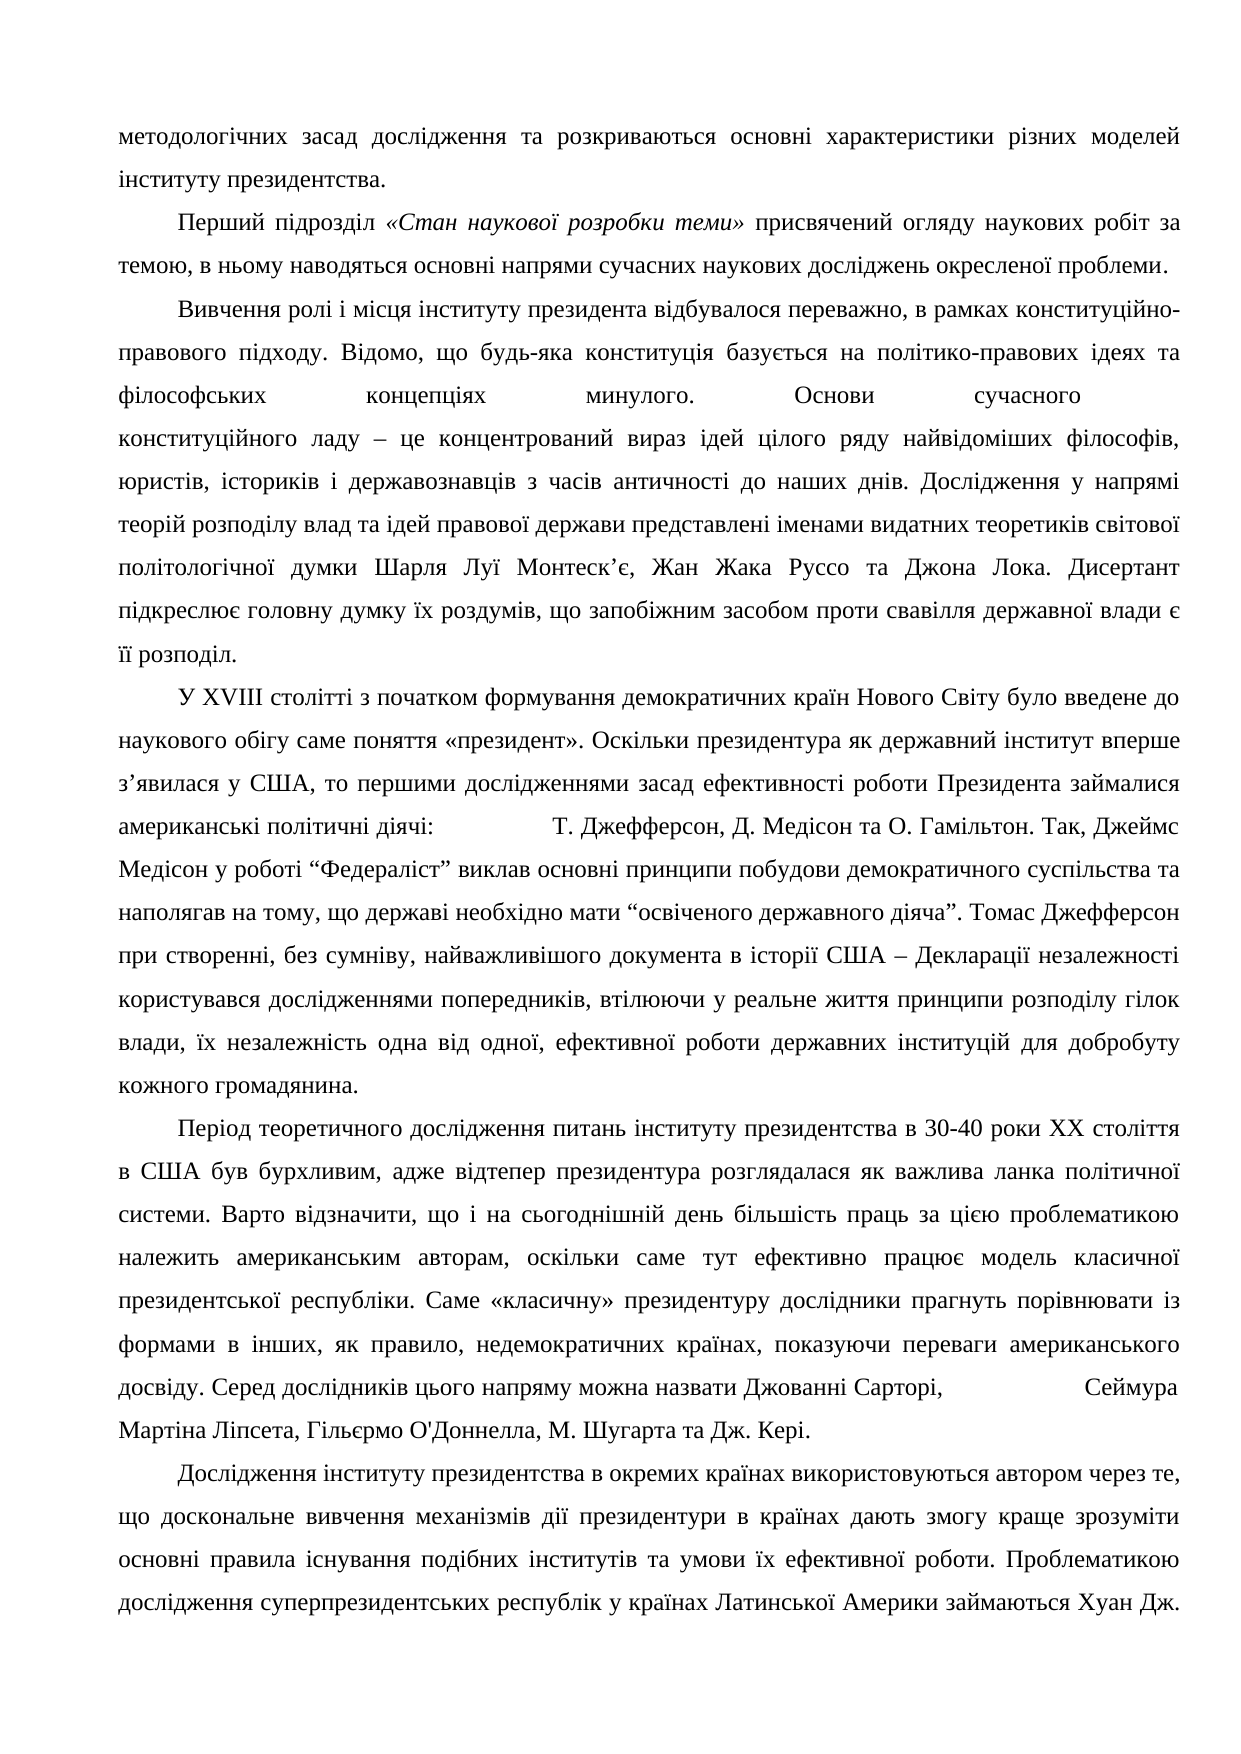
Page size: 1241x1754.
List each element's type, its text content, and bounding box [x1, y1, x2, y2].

text У XVIII столітті з початком формування демократичних країн Нового Світу було введене до наукового обігу саме поняття «президент». Оскільки президентура як державний інститут вперше з’явилася у США, то першими дослідженнями засад ефективності роботи Президента займалися американські політичні діячі: Т. Джефферсон, Д. Медісон та О. Гамільтон. Так, Джеймс Медісон у роботі “Федераліст” виклав основні принципи побудови демократичного суспільства та наполягав на тому, що державі необхідно мати “освіченого державного діяча”. Томас Джефферсон при створенні, без сумніву, найважливішого документа в історії США – Декларації незалежності користувався дослідженнями попередників, втілюючи у реальне життя принципи розподілу гілок влади, їх незалежність одна від одної, ефективної роботи державних інституцій для добробуту кожного громадянина. [118, 682, 1181, 1099]
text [118, 121, 1181, 193]
text Період теоретичного дослідження питань інституту президентства в 30-40 роки ХХ століття в США був бурхливим, адже відтепер президентура розглядалася як важлива ланка політичної системи. Варто відзначити, що і на сьогоднішній день більшість праць за цією проблематикою належить американським авторам, оскільки саме тут ефективно працює модель класичної президентської республіки. Саме «класичну» президентуру дослідники прагнуть порівнювати із формами в інших, як правило, недемократичних країнах, показуючи переваги американського досвіду. Серед дослідників цього напряму можна назвати Джованні Сарторі, Сеймура Мартіна Ліпсета, Гільєрмо О'Доннелла, М. Шугарта та Дж. Кері. [118, 1113, 1181, 1444]
text Вивчення ролі і місця інституту президента відбувалося переважно, в рамках конституційно-правового підходу. Відомо, що будь-яка конституція базується на політико-правових ідеях та філософських концепціях минулого. Основи сучасного конституційного ладу – це концентрований вираз ідей цілого ряду найвідоміших філософів, юристів, істориків і державознавців з часів античності до наших днів. Дослідження у напрямі теорій розподілу влад та ідей правової держави представлені іменами видатних теоретиків світової політологічної думки Шарля Луї Монтеск’є, Жан Жака Руссо та Джона Лока. Дисертант підкреслює головну думку їх роздумів, що запобіжним засобом проти свавілля державної влади є її розподіл. [118, 294, 1181, 667]
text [118, 1458, 1181, 1616]
text Перший підрозділ «Стан наукової розробки теми» присвячений огляду наукових робіт за темою, в ньому наводяться основні напрями сучасних наукових досліджень окресленої проблеми. [118, 207, 1181, 279]
